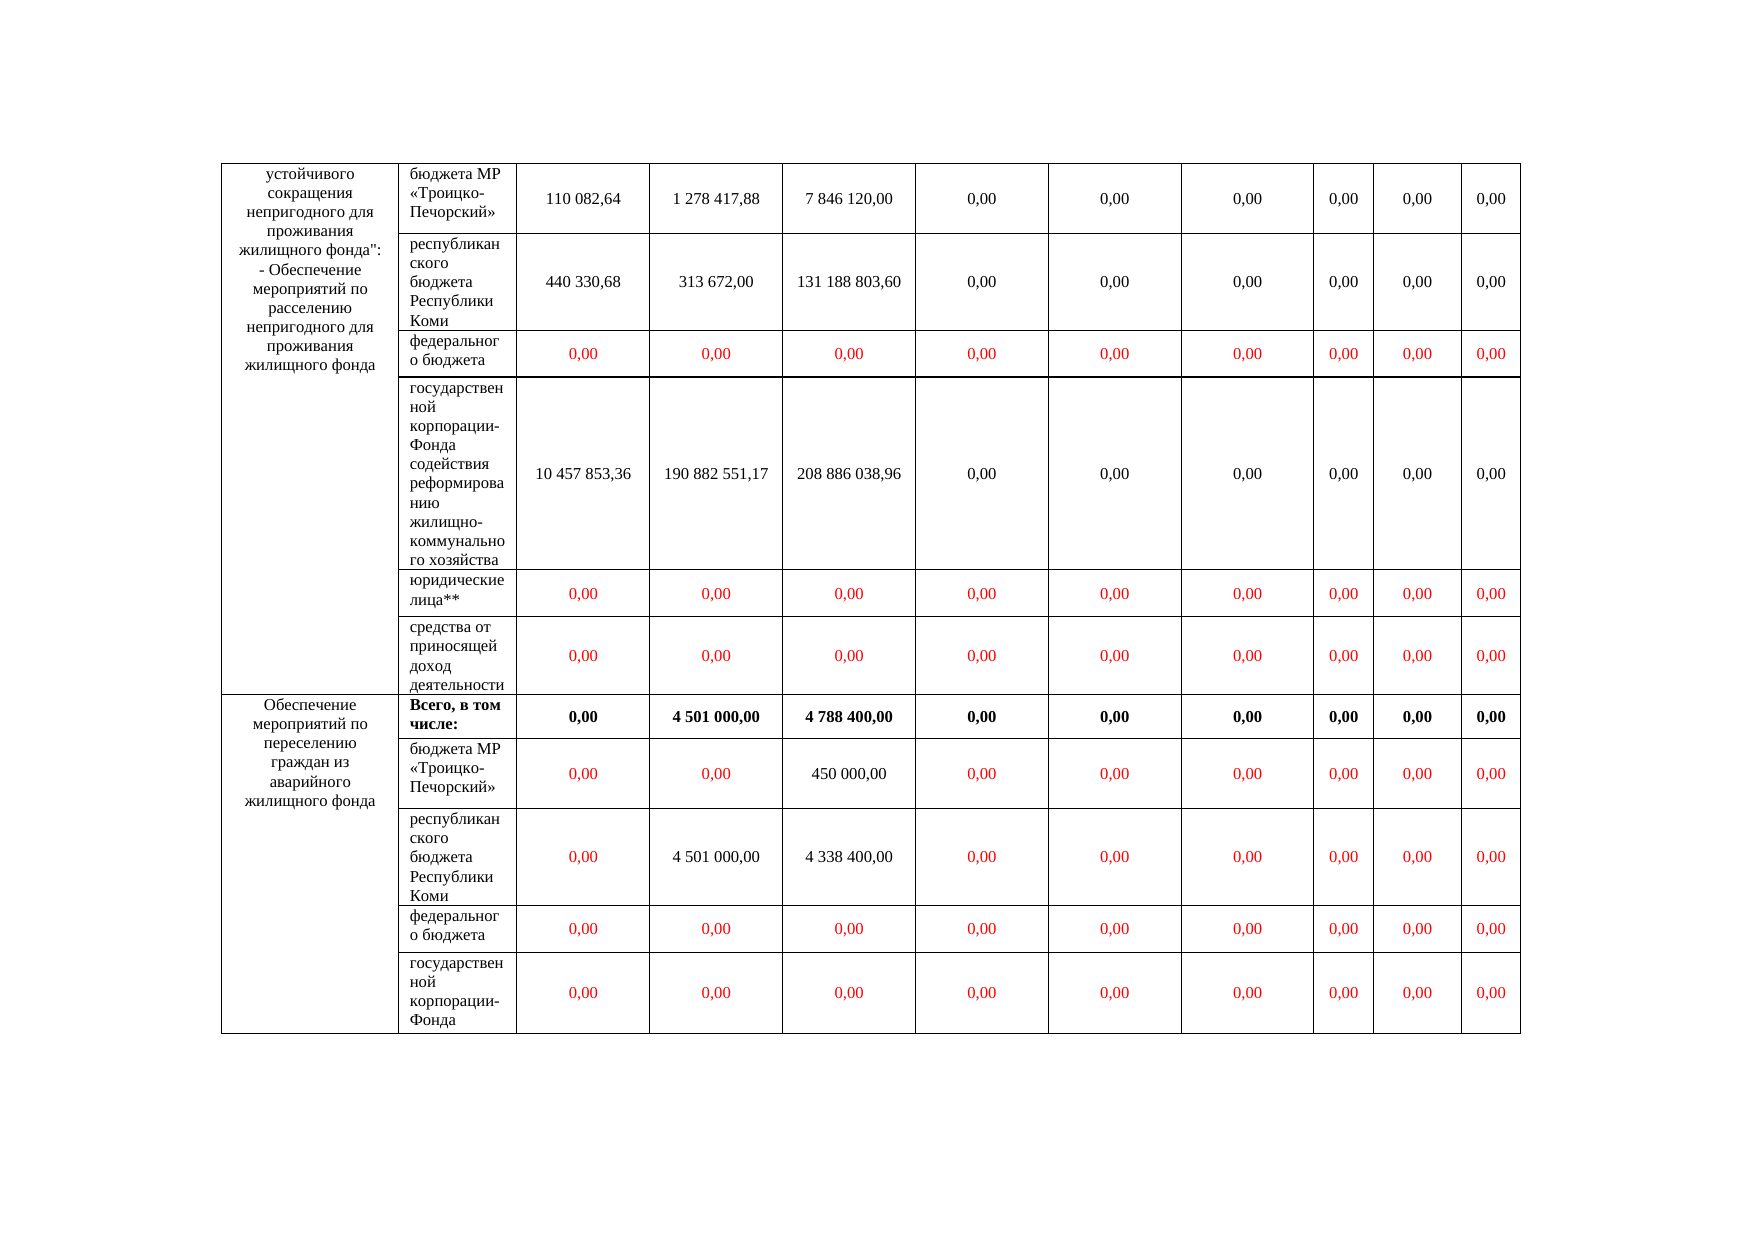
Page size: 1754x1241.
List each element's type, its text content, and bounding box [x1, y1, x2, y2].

table_cell 0,00 [1374, 906, 1461, 952]
table_cell 0,00 [1374, 739, 1461, 808]
table_cell 0,00 [650, 570, 782, 616]
table_cell 0,00 [1314, 809, 1373, 905]
table_cell 0,00 [1314, 953, 1373, 1032]
table_cell 0,00 [517, 906, 649, 952]
table_cell 0,00 [1182, 906, 1313, 952]
table_cell 0,00 [1462, 953, 1520, 1032]
table_cell 0,00 [1462, 378, 1520, 569]
table_cell 313 672,00 [650, 234, 782, 329]
table_cell 0,00 [916, 570, 1048, 616]
table_cell 0,00 [1374, 331, 1461, 376]
table_cell 0,00 [517, 739, 649, 808]
table_cell 0,00 [1314, 906, 1373, 952]
table_cell 0,00 [1049, 617, 1181, 694]
table_cell бюджета МР «Троицко-Печорский» [399, 164, 516, 233]
table_cell 0,00 [1374, 570, 1461, 616]
table_cell 0,00 [916, 617, 1048, 694]
table_cell 4 501 000,00 [650, 809, 782, 905]
table_cell 0,00 [650, 739, 782, 808]
table_cell 0,00 [1182, 739, 1313, 808]
table_cell 450 000,00 [783, 739, 915, 808]
table_cell 0,00 [1049, 164, 1181, 233]
table_cell 0,00 [916, 739, 1048, 808]
table_cell 0,00 [1049, 906, 1181, 952]
table_cell 0,00 [916, 695, 1048, 737]
table_cell федерального бюджета [399, 331, 516, 376]
table_cell 0,00 [1314, 331, 1373, 376]
table_cell Обеспечение мероприятий по переселению граждан из аварийного жилищного фонда [222, 695, 398, 1032]
table_cell 0,00 [916, 234, 1048, 329]
table_cell 0,00 [650, 617, 782, 694]
table_cell 0,00 [1374, 164, 1461, 233]
table_cell бюджета МР «Троицко-Печорский» [399, 739, 516, 808]
table_cell 0,00 [1314, 617, 1373, 694]
table_cell федерального бюджета [399, 906, 516, 952]
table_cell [222, 164, 398, 694]
table_cell 0,00 [1049, 809, 1181, 905]
table_cell 4 788 400,00 [783, 695, 915, 737]
table_cell 0,00 [1182, 331, 1313, 376]
table_cell 0,00 [783, 906, 915, 952]
table_cell 0,00 [1462, 906, 1520, 952]
table_cell 0,00 [650, 331, 782, 376]
table_cell 0,00 [916, 164, 1048, 233]
table_cell 0,00 [1182, 378, 1313, 569]
table_cell 0,00 [1462, 617, 1520, 694]
table_cell 0,00 [1049, 331, 1181, 376]
table_cell 0,00 [1182, 164, 1313, 233]
table_cell 0,00 [1314, 739, 1373, 808]
table_cell 0,00 [517, 331, 649, 376]
table_cell 0,00 [1182, 695, 1313, 737]
table_cell Всего, в том числе: [399, 695, 516, 737]
table_cell юридические лица** [399, 570, 516, 616]
table_cell 0,00 [1182, 234, 1313, 329]
table_cell 0,00 [916, 906, 1048, 952]
table_cell 0,00 [1374, 234, 1461, 329]
table_cell 0,00 [1049, 378, 1181, 569]
table_cell республиканского бюджета Республики Коми [399, 809, 516, 905]
table_cell 1 278 417,88 [650, 164, 782, 233]
table_cell 0,00 [517, 617, 649, 694]
table_cell 0,00 [517, 695, 649, 737]
table_cell 0,00 [1182, 809, 1313, 905]
table_cell 0,00 [1462, 695, 1520, 737]
table_cell 0,00 [1049, 695, 1181, 737]
table_cell 4 338 400,00 [783, 809, 915, 905]
table_cell 0,00 [517, 809, 649, 905]
table_cell государственной корпорации-Фонда содействия реформированию жилищно-коммунального хозяйства [399, 378, 516, 569]
table_cell 110 082,64 [517, 164, 649, 233]
table_cell 190 882 551,17 [650, 378, 782, 569]
table_cell 0,00 [1374, 378, 1461, 569]
table_cell 131 188 803,60 [783, 234, 915, 329]
table_cell 0,00 [1462, 234, 1520, 329]
table_cell 0,00 [1314, 570, 1373, 616]
table_cell 10 457 853,36 [517, 378, 649, 569]
table_cell 0,00 [783, 617, 915, 694]
table_cell 0,00 [1462, 331, 1520, 376]
table_cell 0,00 [783, 953, 915, 1032]
table_cell 0,00 [1462, 809, 1520, 905]
table_cell 0,00 [1314, 378, 1373, 569]
table_cell 0,00 [783, 331, 915, 376]
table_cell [399, 953, 516, 1032]
table_cell 0,00 [1374, 809, 1461, 905]
table_cell 0,00 [1049, 570, 1181, 616]
table_cell 0,00 [916, 953, 1048, 1032]
table_cell 4 501 000,00 [650, 695, 782, 737]
table_cell 0,00 [783, 570, 915, 616]
table_cell 440 330,68 [517, 234, 649, 329]
table_cell 0,00 [650, 953, 782, 1032]
table_cell 0,00 [1049, 953, 1181, 1032]
table_cell 0,00 [1182, 570, 1313, 616]
table_cell 0,00 [916, 809, 1048, 905]
table_cell 208 886 038,96 [783, 378, 915, 569]
table_cell 0,00 [1049, 234, 1181, 329]
table_cell 0,00 [517, 953, 649, 1032]
table_cell 7 846 120,00 [783, 164, 915, 233]
table_cell 0,00 [650, 906, 782, 952]
table_cell 0,00 [1374, 617, 1461, 694]
table_cell 0,00 [1374, 695, 1461, 737]
table_cell 0,00 [1314, 234, 1373, 329]
table_cell 0,00 [1182, 953, 1313, 1032]
table_cell 0,00 [1182, 617, 1313, 694]
table_cell республиканского бюджета Республики Коми [399, 234, 516, 329]
table_cell 0,00 [1049, 739, 1181, 808]
table_cell 0,00 [1314, 164, 1373, 233]
table_cell 0,00 [1314, 695, 1373, 737]
table_cell 0,00 [1462, 739, 1520, 808]
table_cell 0,00 [517, 570, 649, 616]
table_cell средства от приносящей доход деятельности [399, 617, 516, 694]
table_cell 0,00 [916, 378, 1048, 569]
table_cell 0,00 [916, 331, 1048, 376]
table_cell 0,00 [1462, 164, 1520, 233]
table_cell 0,00 [1462, 570, 1520, 616]
table_cell 0,00 [1374, 953, 1461, 1032]
